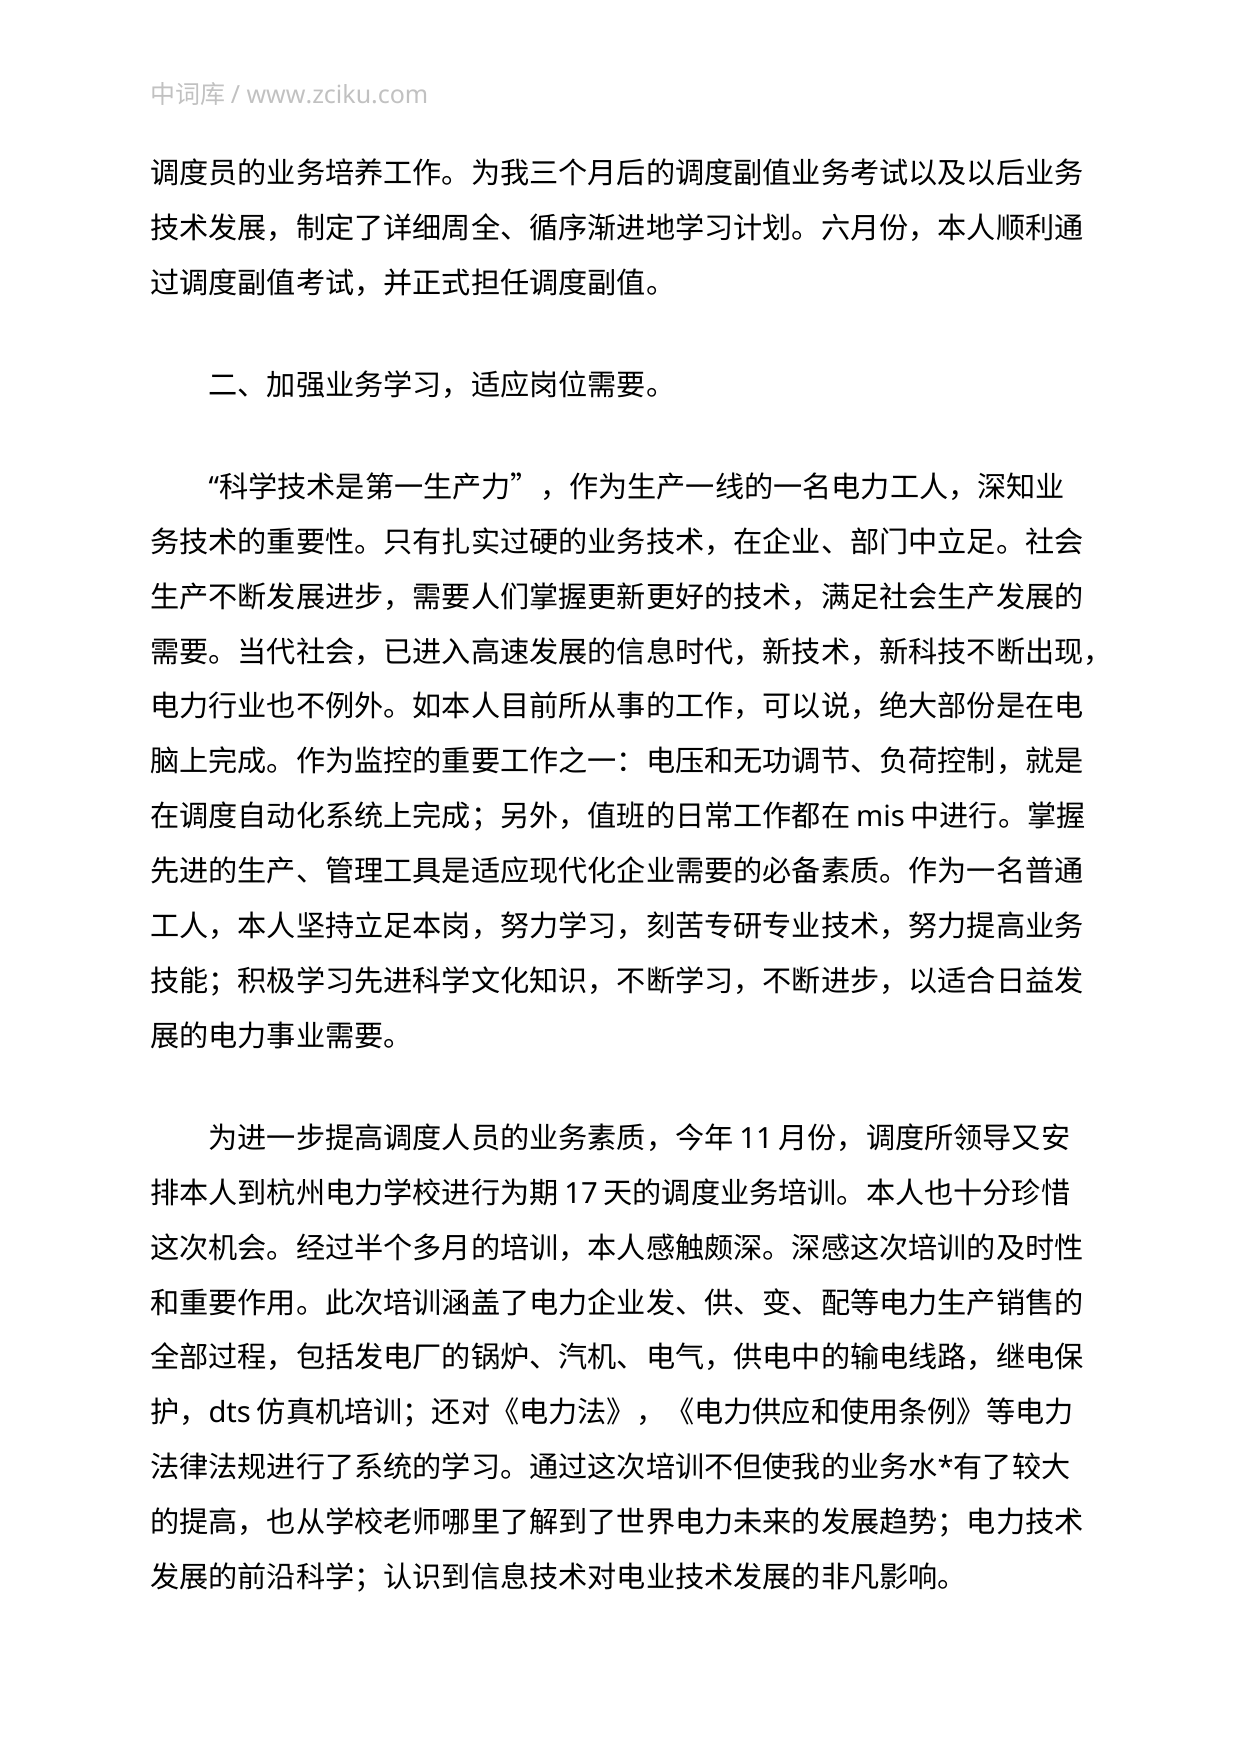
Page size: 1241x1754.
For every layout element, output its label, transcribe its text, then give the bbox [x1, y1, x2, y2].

text 为进一步提高调度人员的业务素质，今年11月份，调度所领导又安排本人到杭州电力学校进行为期17天的调度业务培训。本人也十分珍惜这次机会。经过半个多月的培训，本人感触颇深。深感这次培训的及时性和重要作用。此次培训涵盖了电力企业发、供、变、配等电力生产销售的全部过程，包括发电厂的锅炉、汽机、电气，供电中的输电线路，继电保护，dts仿真机培训；还对《电力法》，《电力供应和使用条例》等电力法律法规进行了系统的学习。通过这次培训不但使我的业务水*有了较大的提高，也从学校老师哪里了解到了世界电力未来的发展趋势；电力技术发展的前沿科学；认识到信息技术对电业技术发展的非凡影响。 [150, 1114, 1090, 1596]
text 二、加强业务学习，适应岗位需要。 [150, 362, 1090, 404]
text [150, 150, 1090, 302]
text “科学技术是第一生产力”，作为生产一线的一名电力工人，深知业务技术的重要性。只有扎实过硬的业务技术，在企业、部门中立足。社会生产不断发展进步，需要人们掌握更新更好的技术，满足社会生产发展的需要。当代社会，已进入高速发展的信息时代，新技术，新科技不断出现，电力行业也不例外。如本人目前所从事的工作，可以说，绝大部份是在电脑上完成。作为监控的重要工作之一：电压和无功调节、负荷控制，就是在调度自动化系统上完成；另外，值班的日常工作都在mis中进行。掌握先进的生产、管理工具是适应现代化企业需要的必备素质。作为一名普通工人，本人坚持立足本岗，努力学习，刻苦专研专业技术，努力提高业务技能；积极学习先进科学文化知识，不断学习，不断进步，以适合日益发展的电力事业需要。 [150, 463, 1090, 1055]
